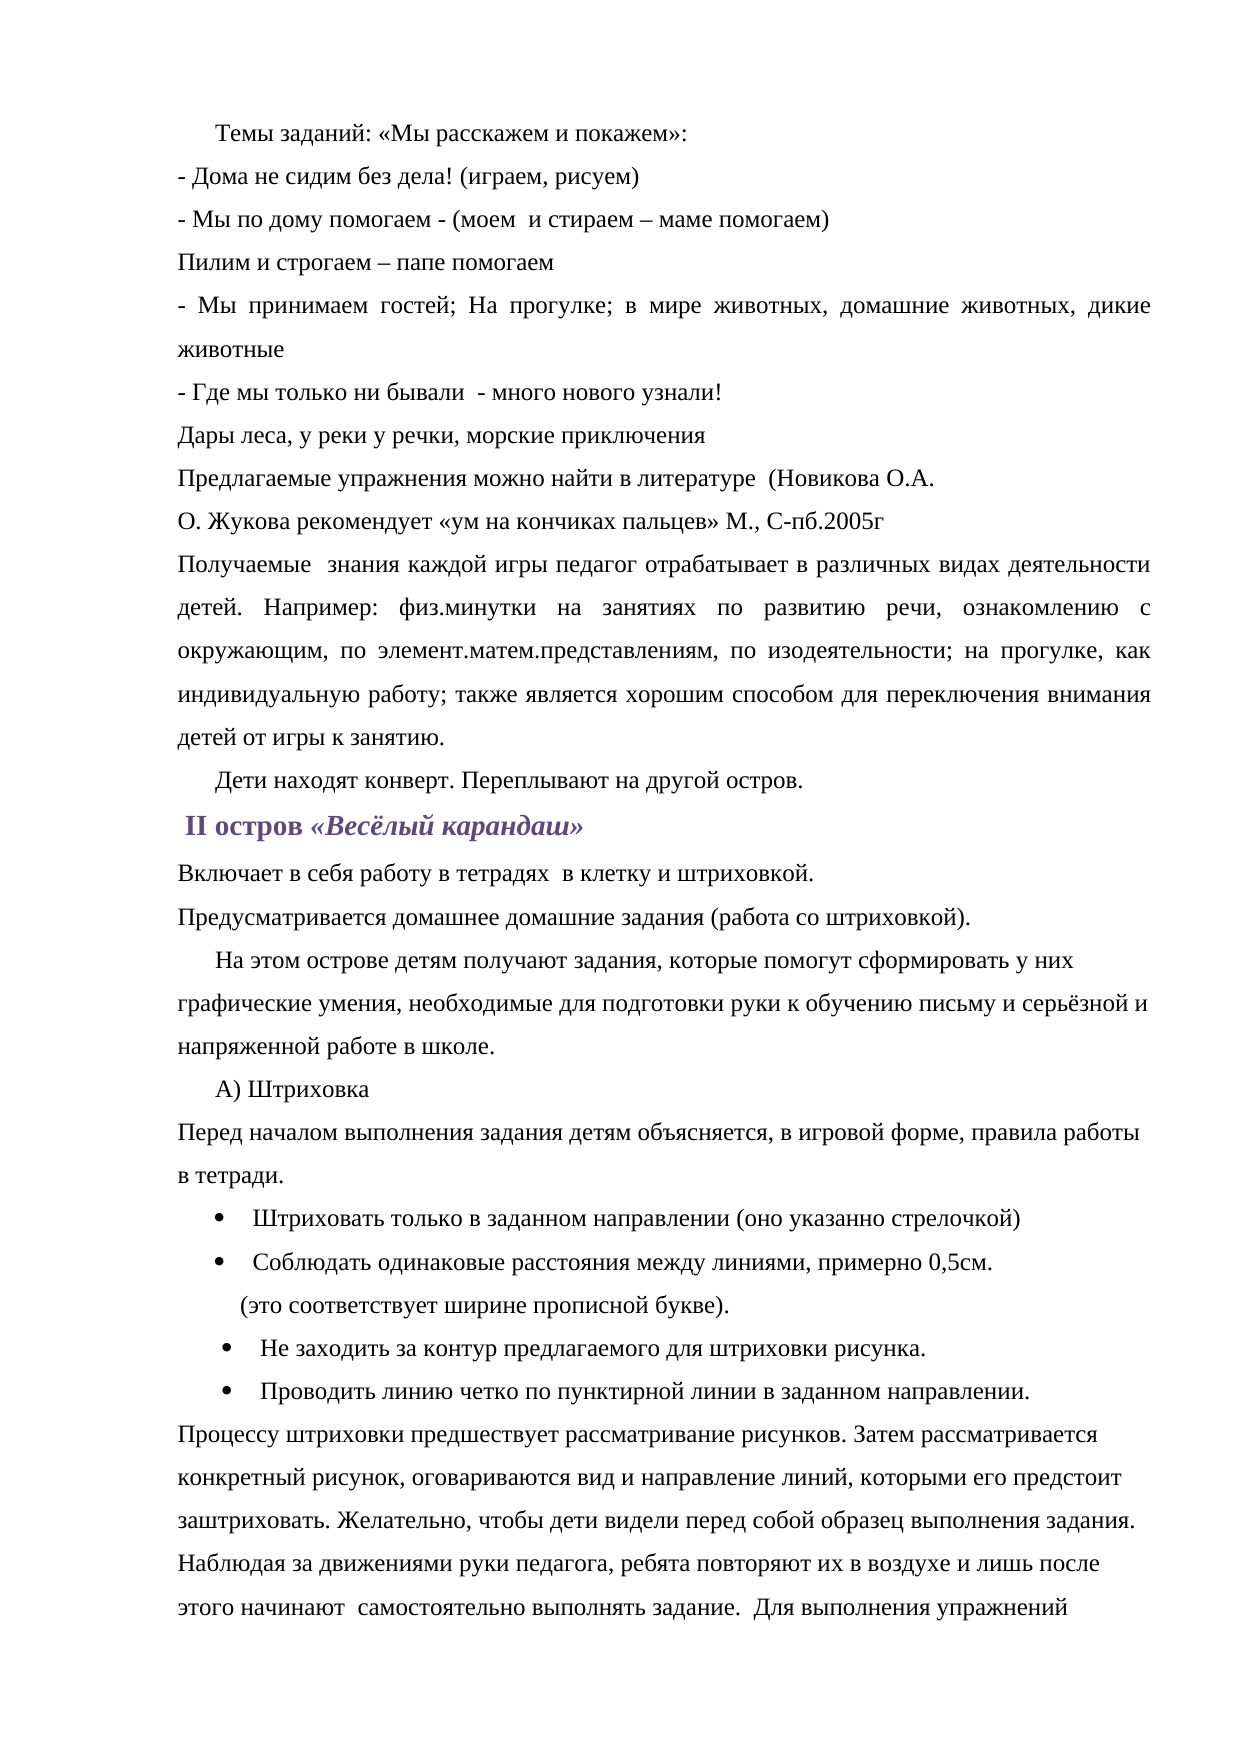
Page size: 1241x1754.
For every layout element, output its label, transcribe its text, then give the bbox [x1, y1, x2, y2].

text Включает в себя работу в тетрадях в клетку и штриховкой. [177, 858, 1152, 887]
text О. Жукова рекомендует «ум на кончиках пальцев» М., С-пб.2005г [177, 506, 1152, 535]
text Предусматривается домашнее домашние задания (работа со штриховкой). [177, 902, 1152, 930]
text - Дома не сидим без дела! (играем, рисуем) [177, 161, 1152, 190]
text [177, 1548, 1152, 1620]
text Перед началом выполнения задания детям объясняется, в игровой форме, правила работы в тетради. [177, 1117, 1152, 1189]
text Темы заданий: «Мы расскажем и покажем»: [177, 118, 1152, 147]
text - Где мы только ни бывали - много нового узнали! [177, 377, 1152, 406]
text - Мы принимаем гостей; На прогулке; в мире животных, домашние животных, дикие животные [177, 291, 1152, 362]
text - Мы по дому помогаем - (моем и стираем – маме помогаем) [177, 204, 1152, 233]
list Штриховать только в заданном направлении (оно указанно стрелочкой) [215, 1203, 1152, 1232]
text Получаемые знания каждой игры педагог отрабатывает в различных видах деятельности детей. Например: физ.минутки на занятиях по развитию речи, ознакомлению с окружающим, по элемент.матем.представлениям, по изодеятельности; на прогулке, как индивидуальную работу; также является хорошим способом для переключения внимания детей от игры к занятию. [177, 549, 1152, 751]
text А) Штриховка [177, 1074, 1152, 1103]
text Дети находят конверт. Переплывают на другой остров. [177, 765, 1152, 794]
text (это соответствует ширине прописной букве). [177, 1290, 1152, 1318]
text На этом острове детям получают задания, которые помогут сформировать у них графические умения, необходимые для подготовки руки к обучению письму и серьёзной и напряженной работе в школе. [177, 945, 1152, 1060]
text Пилим и строгаем – папе помогаем [177, 247, 1152, 276]
list Проводить линию четко по пунктирной линии в заданном направлении. [222, 1376, 1152, 1405]
text Дары леса, у реки у речки, морские приключения [177, 420, 1152, 449]
text II остров «Весёлый карандаш» [177, 808, 1152, 842]
list Соблюдать одинаковые расстояния между линиями, примерно 0,5см. [215, 1247, 1152, 1275]
text Предлагаемые упражнения можно найти в литературе (Новикова О.А. [177, 463, 1152, 492]
text Процессу штриховки предшествует рассматривание рисунков. Затем рассматривается конкретный рисунок, оговариваются вид и направление линий, которыми его предстоит заштриховать. Желательно, чтобы дети видели перед собой образец выполнения задания. [177, 1419, 1152, 1534]
list Не заходить за контур предлагаемого для штриховки рисунка. [222, 1333, 1152, 1362]
